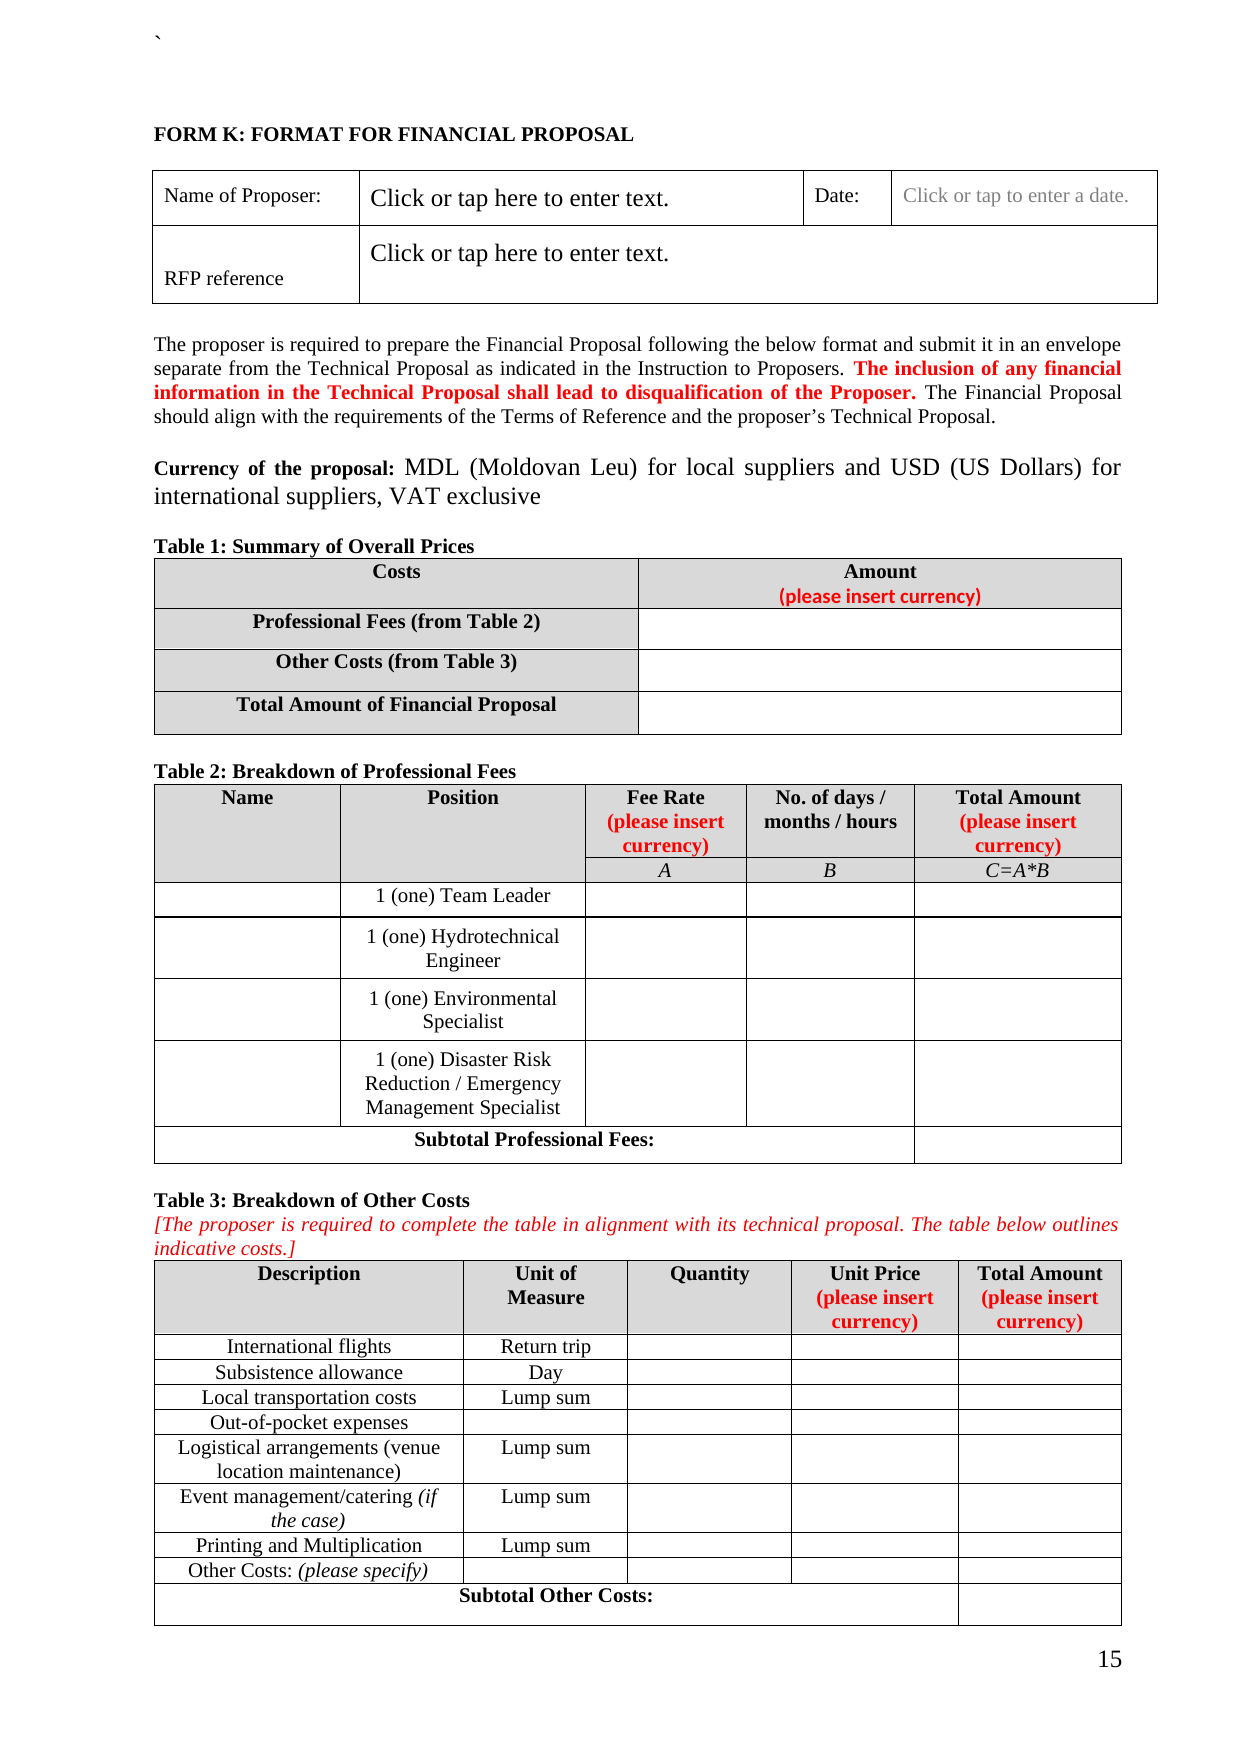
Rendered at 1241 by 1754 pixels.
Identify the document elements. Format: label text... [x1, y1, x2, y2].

table_cell Other Costs (from Table 3) [155, 650, 638, 691]
table_cell [959, 1385, 1121, 1409]
table_cell [155, 883, 340, 916]
table_cell Event management/catering (if the case) [155, 1484, 463, 1532]
table_cell Local transportation costs [155, 1385, 463, 1409]
table_cell [915, 979, 1121, 1040]
table_header Description [155, 1261, 463, 1333]
table_cell [792, 1335, 958, 1358]
table_cell A [586, 858, 746, 882]
table_cell [959, 1335, 1121, 1358]
table_cell Subtotal Professional Fees: [155, 1127, 914, 1163]
table_header Quantity [628, 1261, 791, 1333]
table_cell [959, 1558, 1121, 1582]
table_cell 1 (one) Team Leader [341, 883, 585, 916]
table_header Unit of Measure [464, 1261, 627, 1333]
table_cell [586, 1041, 746, 1126]
table_cell [959, 1533, 1121, 1557]
table_cell [155, 918, 340, 978]
table_cell [628, 1360, 791, 1384]
table_cell Lump sum [464, 1533, 627, 1557]
table_header No. of days / months / hours [747, 785, 914, 857]
text Currency of the proposal: [153, 452, 1122, 509]
table_header Date: [804, 171, 891, 225]
table_cell International flights [155, 1335, 463, 1358]
table_cell [628, 1484, 791, 1532]
table_header Total Amount (please insert currency) [915, 785, 1121, 857]
text Table 3: Breakdown of Other Costs [153, 1188, 1122, 1212]
table_cell [464, 1558, 627, 1582]
table_cell C=A*B [915, 858, 1121, 882]
table_header Amount (please insert currency) [639, 559, 1121, 608]
table_cell [792, 1385, 958, 1409]
table_cell [959, 1435, 1121, 1483]
table_cell [628, 1385, 791, 1409]
table_cell [915, 1041, 1121, 1126]
table_cell [464, 1410, 627, 1434]
table_cell [586, 979, 746, 1040]
table_cell [639, 692, 1121, 734]
table_header Name of Proposer: [153, 171, 359, 225]
table_cell [747, 883, 914, 916]
table_header Costs [155, 559, 638, 608]
table_cell Professional Fees (from Table 2) [155, 609, 638, 648]
table_cell [915, 883, 1121, 916]
table_cell [628, 1335, 791, 1358]
table_cell [747, 918, 914, 978]
table_cell [792, 1435, 958, 1483]
table_cell [915, 918, 1121, 978]
table_cell 1 (one) Environmental Specialist [341, 979, 585, 1040]
text The proposer is required to prepare the Financial Proposal following the below format and submit it in an envelope separate from the Technical Proposal as indicated in the Instruction to Proposers. The inclusion of any financial information in the Technical Proposal shall lead to disqualification of the Proposer. The Financial Proposal should align with the requirements of the Terms of Reference and the proposer’s Technical Proposal. [153, 332, 1122, 428]
table_cell [628, 1533, 791, 1557]
text Table 1: Summary of Overall Prices [153, 534, 1122, 558]
table_cell [639, 609, 1121, 648]
table_header Total Amount (please insert currency) [959, 1261, 1121, 1333]
table_cell [792, 1360, 958, 1384]
table_cell [628, 1435, 791, 1483]
table_cell Return trip [464, 1335, 627, 1358]
table_cell [915, 1127, 1121, 1163]
table_cell [792, 1533, 958, 1557]
table_cell [959, 1360, 1121, 1384]
table_cell Lump sum [464, 1435, 627, 1483]
text FORM K: FORMAT FOR FINANCIAL PROPOSAL [153, 122, 1122, 146]
table_cell [959, 1484, 1121, 1532]
table_cell [628, 1410, 791, 1434]
table_cell Logistical arrangements (venue location maintenance) [155, 1435, 463, 1483]
table_cell [155, 1041, 340, 1126]
table_cell [586, 883, 746, 916]
table_header Position [341, 785, 585, 882]
table_cell Day [464, 1360, 627, 1384]
table_cell [792, 1484, 958, 1532]
table_cell 1 (one) Disaster Risk Reduction / Emergency Management Specialist [341, 1041, 585, 1126]
table_cell [628, 1558, 791, 1582]
table_cell [747, 979, 914, 1040]
table_cell Subtotal Other Costs: [155, 1584, 958, 1624]
table_cell [959, 1410, 1121, 1434]
table_header Unit Price (please insert currency) [792, 1261, 958, 1333]
table_header Name [155, 785, 340, 882]
table_cell [155, 979, 340, 1040]
table_cell B [747, 858, 914, 882]
table_cell Out-of-pocket expenses [155, 1410, 463, 1434]
table_header Fee Rate (please insert currency) [586, 785, 746, 857]
table_cell Subsistence allowance [155, 1360, 463, 1384]
table_cell [747, 1041, 914, 1126]
table_cell [959, 1584, 1121, 1624]
text Table 2: Breakdown of Professional Fees [153, 759, 1122, 783]
table_cell Lump sum [464, 1484, 627, 1532]
table_cell [792, 1558, 958, 1582]
table_cell [586, 918, 746, 978]
table_cell [639, 650, 1121, 691]
table_cell [792, 1410, 958, 1434]
text [The proposer is required to complete the table in alignment with its technical proposal. The table below outlines indicative costs.] [153, 1212, 1122, 1260]
table_cell 1 (one) Hydrotechnical Engineer [341, 918, 585, 978]
table_cell Printing and Multiplication [155, 1533, 463, 1557]
table_cell RFP reference [153, 226, 359, 303]
table_cell Total Amount of Financial Proposal [155, 692, 638, 734]
table_cell Other Costs: (please specify) [155, 1558, 463, 1582]
table_cell Lump sum [464, 1385, 627, 1409]
